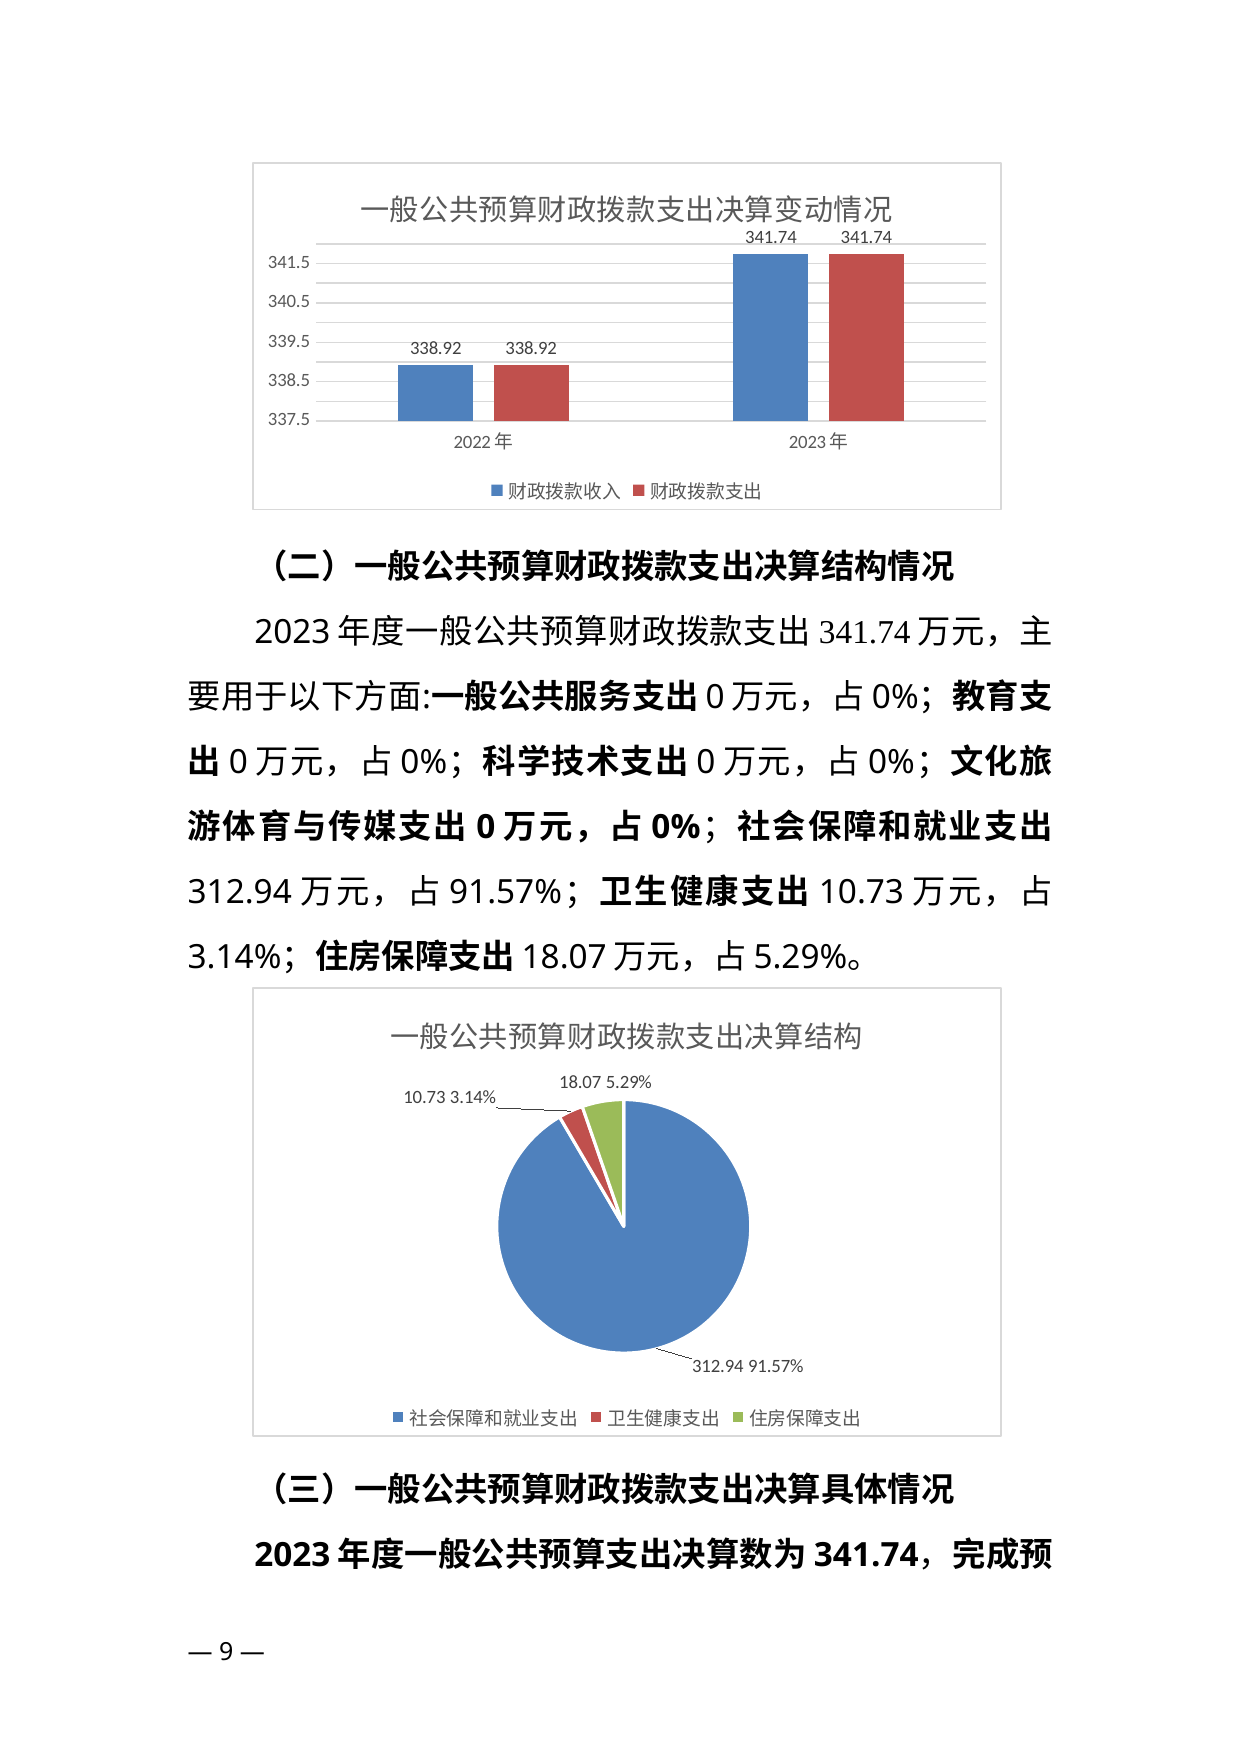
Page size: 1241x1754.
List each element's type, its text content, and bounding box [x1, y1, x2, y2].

text 2023年度一般公共预算财政拨款支出341.74万元，主要用于以下方面:一般公共服务支出0万元，占0%；教育支出0万元，占0%；科学技术支出0万元，占0%；文化旅游体育与传媒支出0万元，占0%；社会保障和就业支出312.94万元，占91.57%；卫生健康支出10.73万元，占3.14%；住房保障支出18.07万元，占5.29%。 [187, 597, 1053, 987]
text （三）一般公共预算财政拨款支出决算具体情况 [187, 1454, 1053, 1519]
text （二）一般公共预算财政拨款支出决算结构情况 [187, 532, 1053, 597]
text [187, 1519, 1053, 1584]
